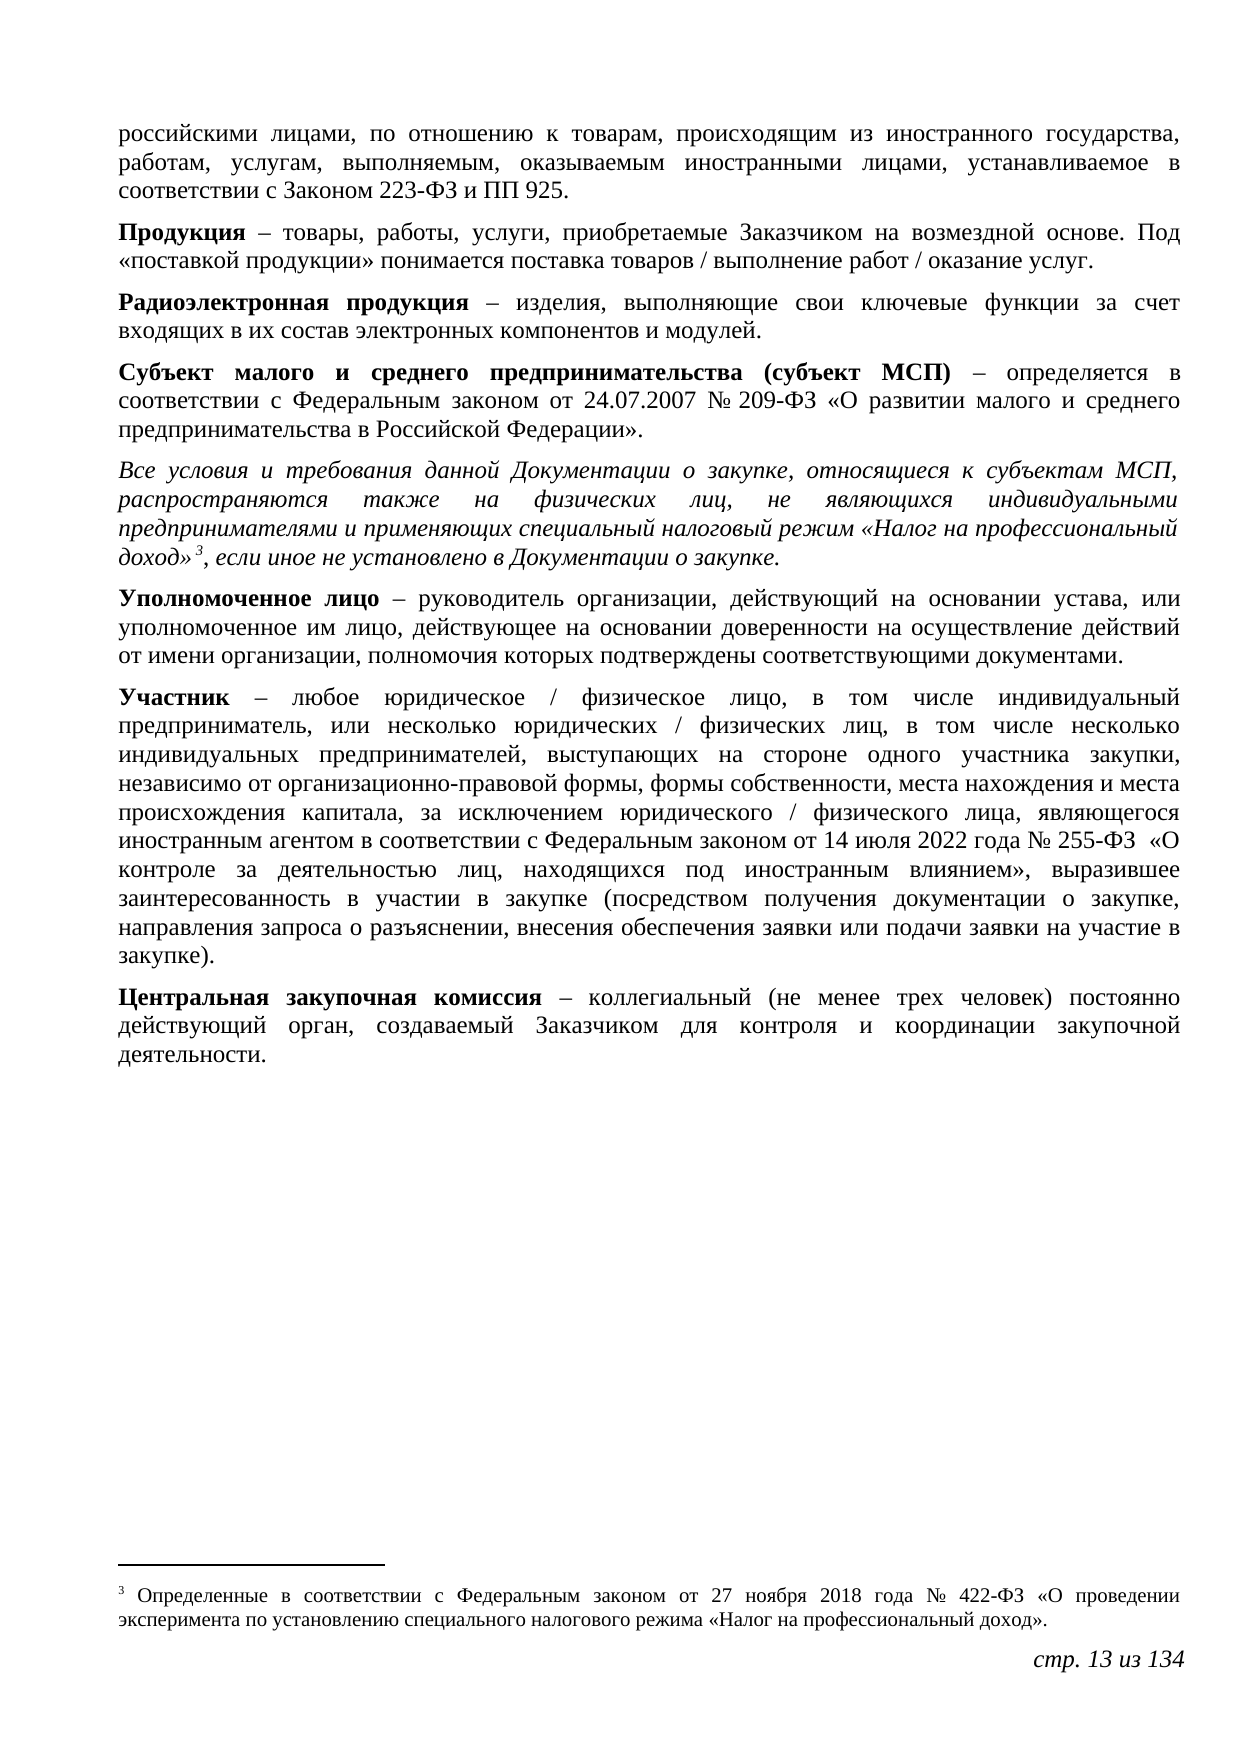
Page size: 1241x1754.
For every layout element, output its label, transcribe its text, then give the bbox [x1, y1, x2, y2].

text Центральная закупочная комиссия – коллегиальный (не менее трех человек) постоянно действующий орган, создаваемый Заказчиком для контроля и координации закупочной деятельности. [118, 982, 1181, 1068]
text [118, 118, 1181, 204]
text Уполномоченное лицо – руководитель организации, действующий на основании устава, или уполномоченное им лицо, действующее на основании доверенности на осуществление действий от имени организации, полномочия которых подтверждены соответствующими документами. [118, 583, 1181, 669]
text Продукция – товары, работы, услуги, приобретаемые Заказчиком на возмездной основе. Под «поставкой продукции» понимается поставка товаров / выполнение работ / оказание услуг. [118, 217, 1181, 274]
text Все условия и требования данной Документации о закупке, относящиеся к субъектам МСП, распространяются также на физических лиц, не являющихся индивидуальными предпринимателями и применяющих специальный налоговый режим «Налог на профессиональный доход» , если иное не установлено в Документации о закупке. [118, 456, 1181, 571]
text Субъект малого и среднего предпринимательства (субъект МСП) – определяется в соответствии с Федеральным законом от 24.07.2007 № 209-ФЗ «О развитии малого и среднего предпринимательства в Российской Федерации». [118, 357, 1181, 443]
text Участник – любое юридическое / физическое лицо, в том числе индивидуальный предприниматель, или несколько юридических / физических лиц, в том числе несколько индивидуальных предпринимателей, выступающих на стороне одного участника закупки, независимо от организационно-правовой формы, формы собственности, места нахождения и места происхождения капитала, за исключением юридического / физического лица, являющегося иностранным агентом в соответствии с Федеральным законом от 14 июля 2022 года № 255-ФЗ «О контроле за деятельностью лиц, находящихся под иностранным влиянием», выразившее заинтересованность в участии в закупке (посредством получения документации о закупке, направления запроса о разъяснении, внесения обеспечения заявки или подачи заявки на участие в закупке). [118, 682, 1181, 969]
text Радиоэлектронная продукция – изделия, выполняющие свои ключевые функции за счет входящих в их состав электронных компонентов и модулей. [118, 287, 1181, 344]
